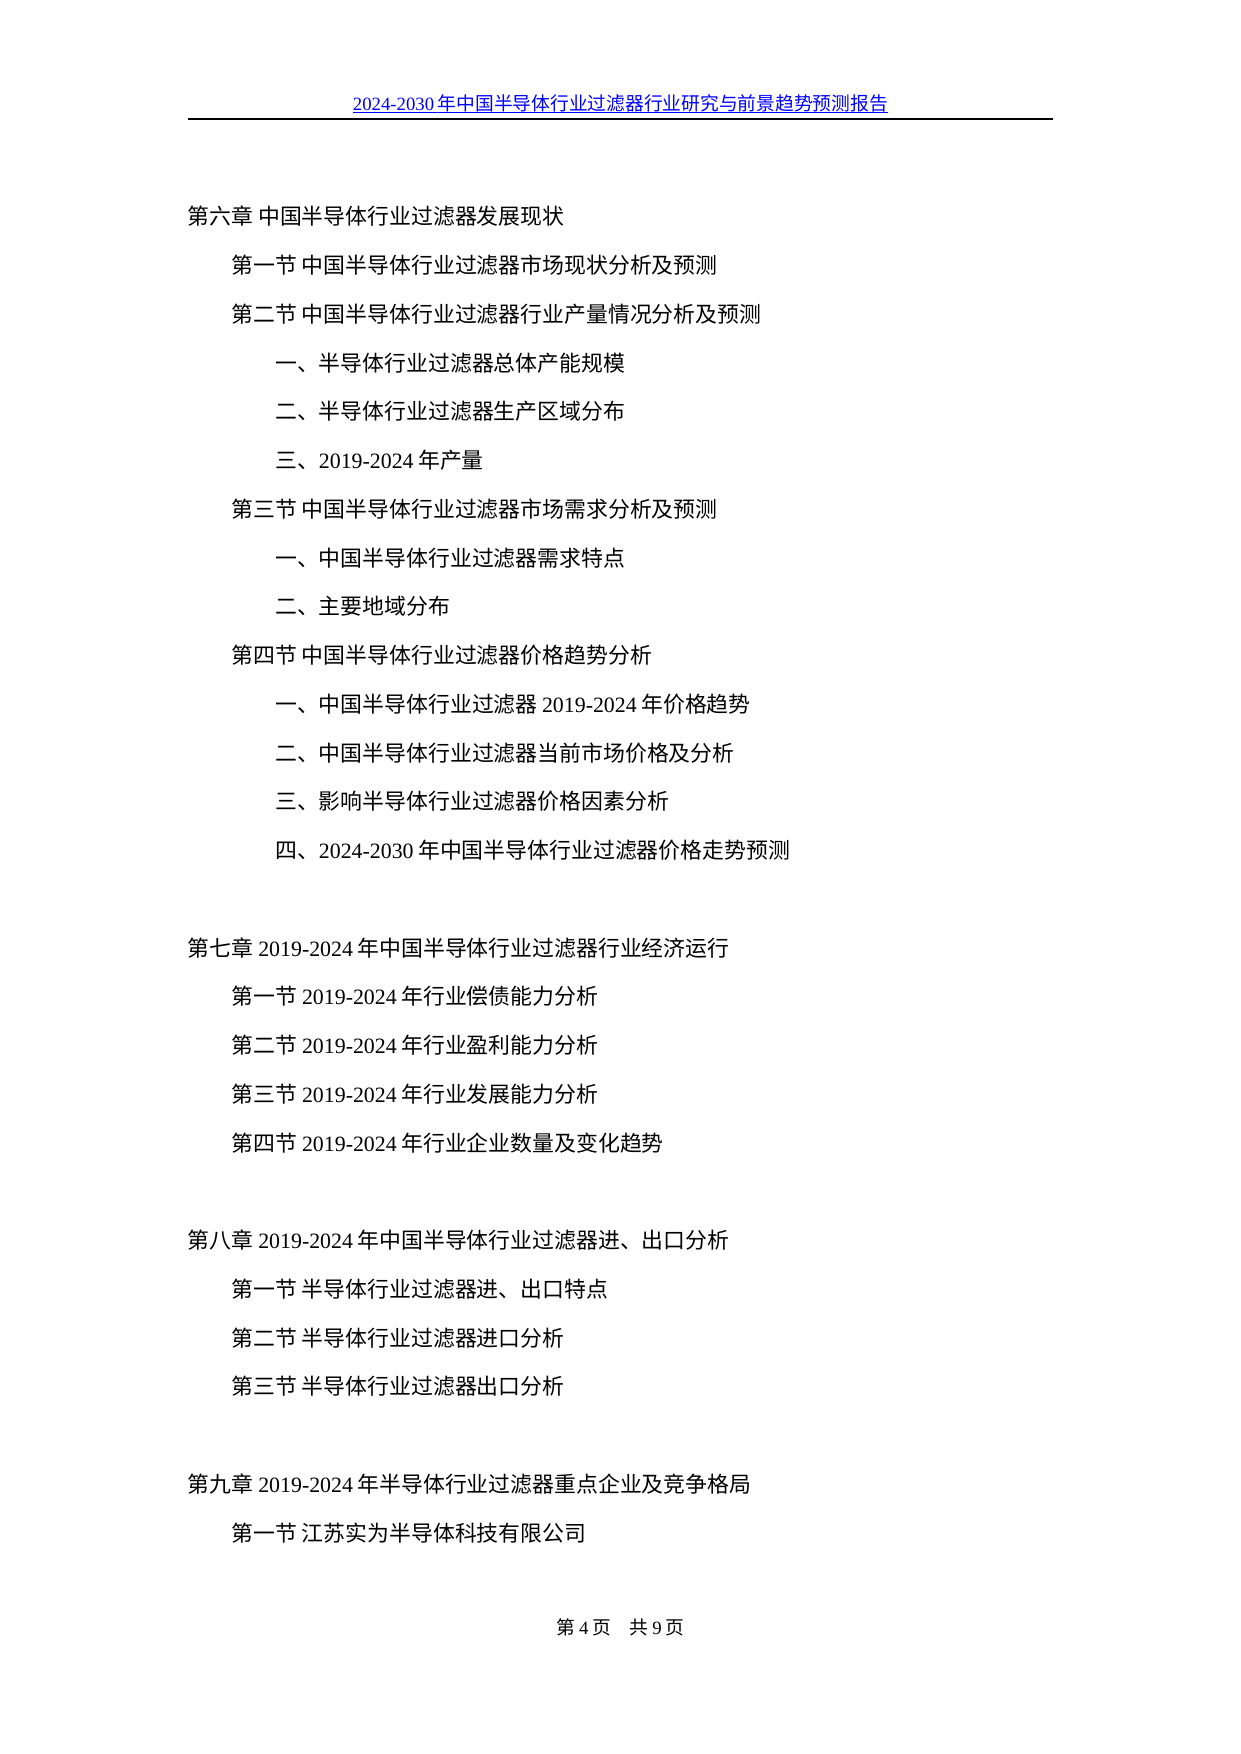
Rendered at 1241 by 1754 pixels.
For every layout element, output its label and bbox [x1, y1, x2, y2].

text [187, 150, 1053, 1548]
